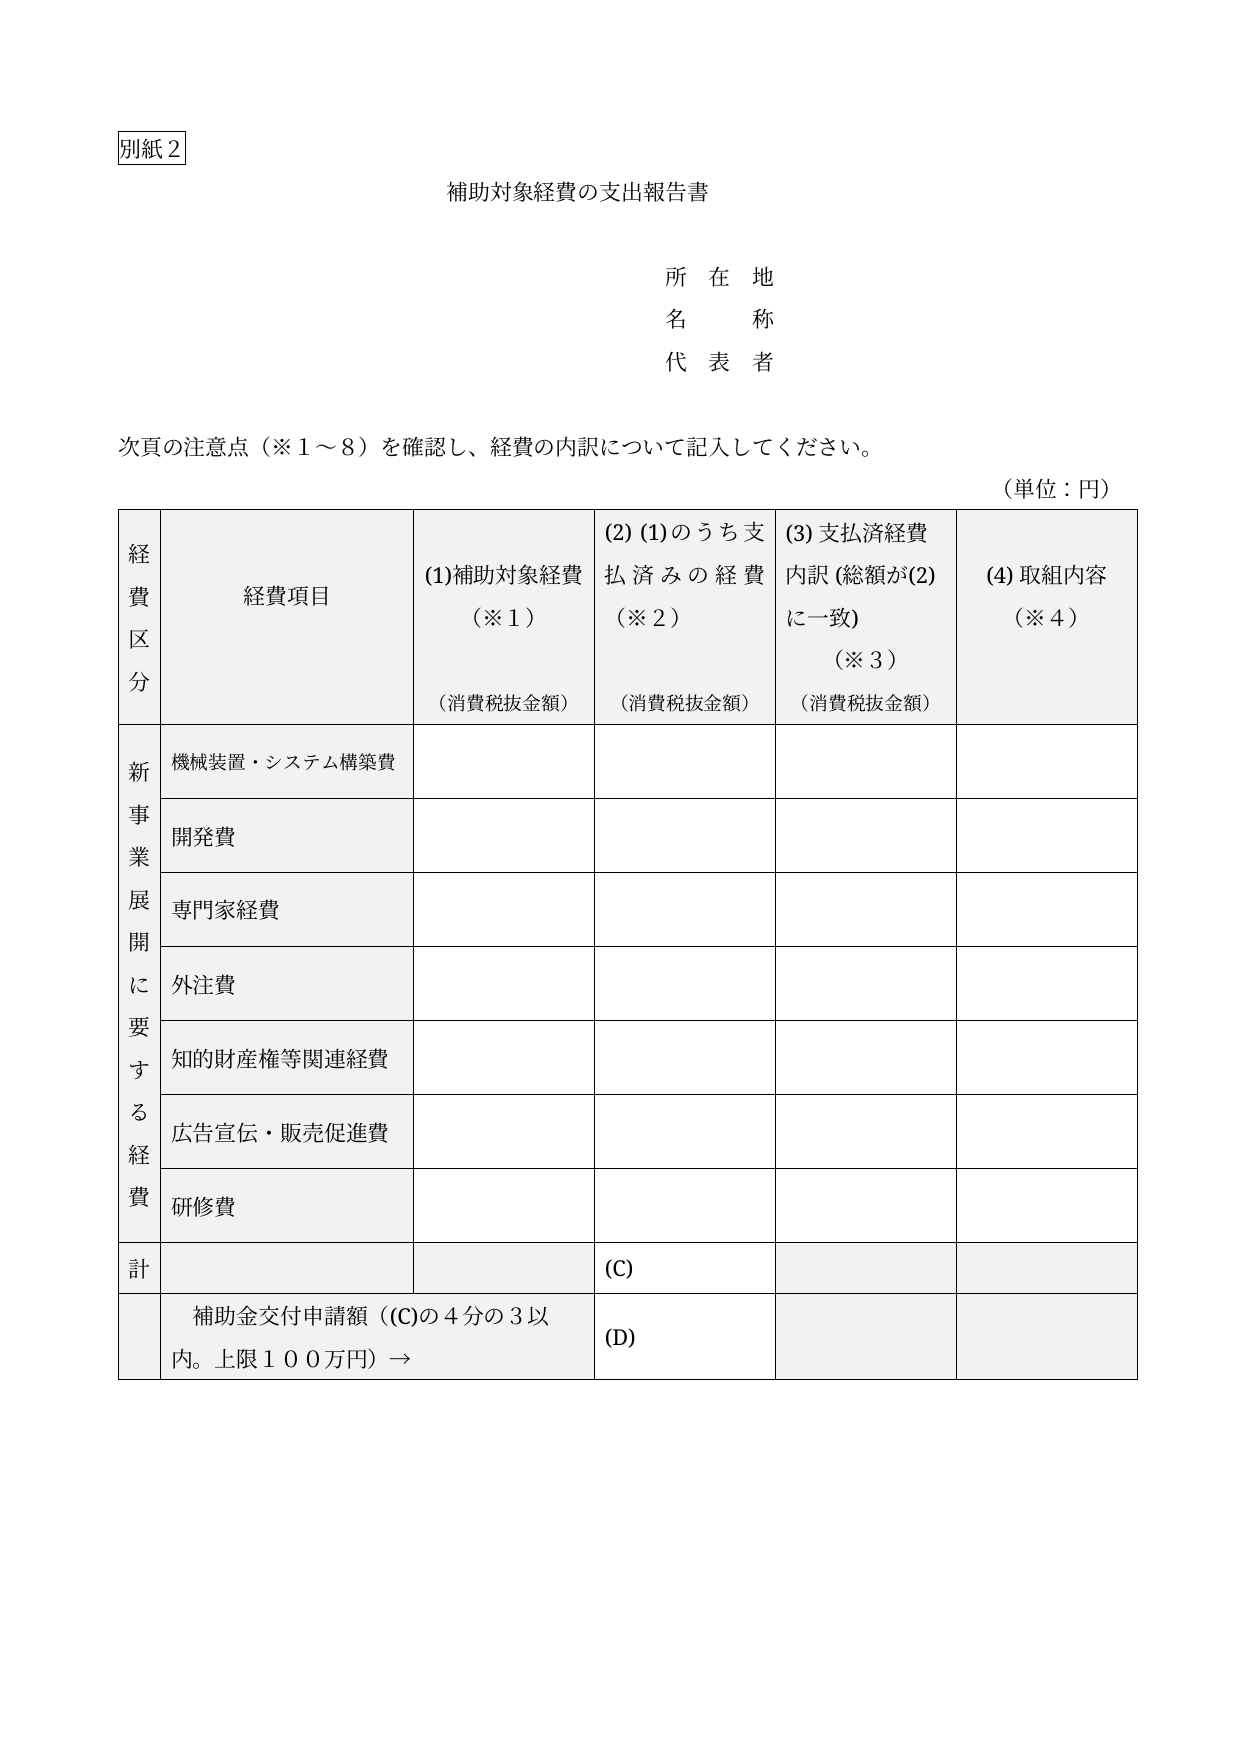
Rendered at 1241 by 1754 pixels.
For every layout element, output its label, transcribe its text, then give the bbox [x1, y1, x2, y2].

text （単位：円） [118, 467, 1122, 509]
table_cell [595, 1169, 775, 1242]
table_cell [957, 873, 1137, 946]
table_cell （消費税抜金額） [414, 680, 594, 724]
table_cell [161, 1243, 413, 1293]
text 代 表 者 [643, 339, 1122, 382]
table_cell [776, 725, 956, 798]
table_cell [957, 947, 1137, 1020]
table_header (2) (1)のうち支払済みの経費（※２） [595, 510, 775, 680]
table_cell [595, 799, 775, 872]
table_cell [957, 799, 1137, 872]
table_cell [161, 680, 413, 724]
table_cell (C) [595, 1243, 775, 1293]
text 次頁の注意点（※１～８）を確認し、経費の内訳について記入してください。 [118, 424, 1122, 467]
table_cell 広告宣伝・販売促進費 [161, 1095, 413, 1168]
table_cell [595, 725, 775, 798]
table_header 経費区分 [119, 510, 160, 724]
table_cell [414, 873, 594, 946]
table_cell （消費税抜金額） [595, 680, 775, 724]
table_cell 知的財産権等関連経費 [161, 1021, 413, 1094]
table_cell [776, 799, 956, 872]
text 所 在 地 [643, 254, 1122, 297]
table_cell [595, 1095, 775, 1168]
table_cell [957, 1294, 1137, 1379]
table_cell [595, 947, 775, 1020]
table_cell [957, 1021, 1137, 1094]
table_cell [957, 725, 1137, 798]
table_cell [957, 1169, 1137, 1242]
table_cell [414, 1021, 594, 1094]
table_header 経費項目 [161, 510, 413, 680]
table_cell [776, 1243, 956, 1293]
table_cell [776, 1169, 956, 1242]
table_cell [414, 947, 594, 1020]
table_cell 新事業展開に要する経費 [119, 725, 160, 1242]
table_cell [776, 1294, 956, 1379]
table_cell [119, 1294, 160, 1379]
table_cell 研修費 [161, 1169, 413, 1242]
table_cell [414, 1169, 594, 1242]
table_cell [414, 1095, 594, 1168]
table_cell [414, 799, 594, 872]
table_cell 計 [119, 1243, 160, 1293]
table_cell [414, 1243, 594, 1293]
table_cell [957, 1243, 1137, 1293]
table_cell [776, 873, 956, 946]
table_cell (D) [595, 1294, 775, 1379]
table_cell [595, 873, 775, 946]
table_header (1)補助対象経費（※１） [414, 510, 594, 680]
table_header (4) 取組内容 （※４） [957, 510, 1137, 724]
table_cell 専門家経費 [161, 873, 413, 946]
text 補助対象経費の支出報告書 [118, 169, 1122, 212]
table_cell 機械装置・システム構築費 [161, 725, 413, 798]
table_header (3) 支払済経費 内訳 (総額が(2)に一致) （※３） （消費税抜金額） [776, 510, 956, 724]
table_cell 外注費 [161, 947, 413, 1020]
text 別紙２ [118, 127, 1122, 169]
table_cell [776, 1021, 956, 1094]
text 名 称 [556, 297, 1122, 339]
table_cell [776, 1095, 956, 1168]
table_cell [414, 725, 594, 798]
table_cell 開発費 [161, 799, 413, 872]
table_cell [776, 947, 956, 1020]
table_cell 補助金交付申請額（(C)の４分の３以内。上限１００万円）→ [161, 1294, 594, 1379]
table_cell [957, 1095, 1137, 1168]
table_cell [595, 1021, 775, 1094]
